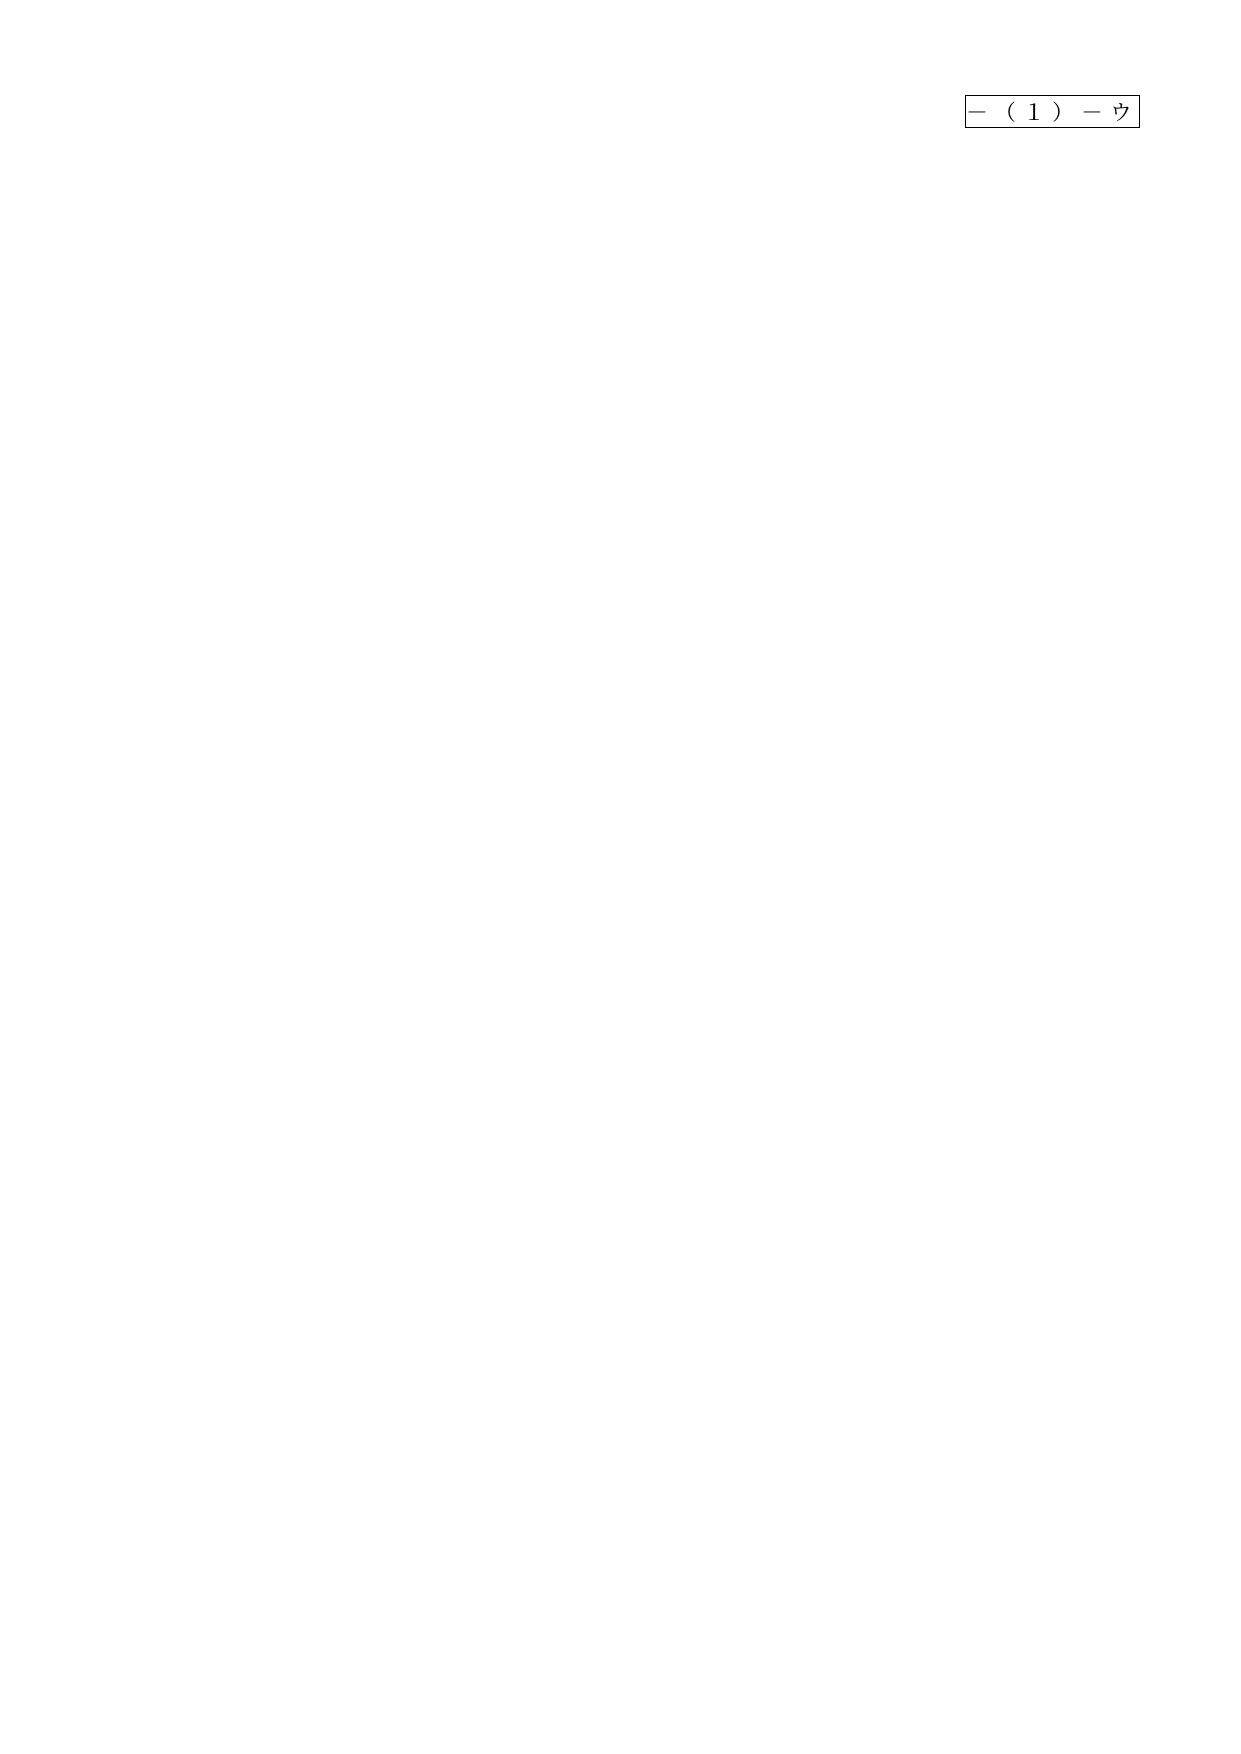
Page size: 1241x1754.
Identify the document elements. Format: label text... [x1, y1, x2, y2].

text ４－（１）－ウ [159, 89, 1140, 133]
